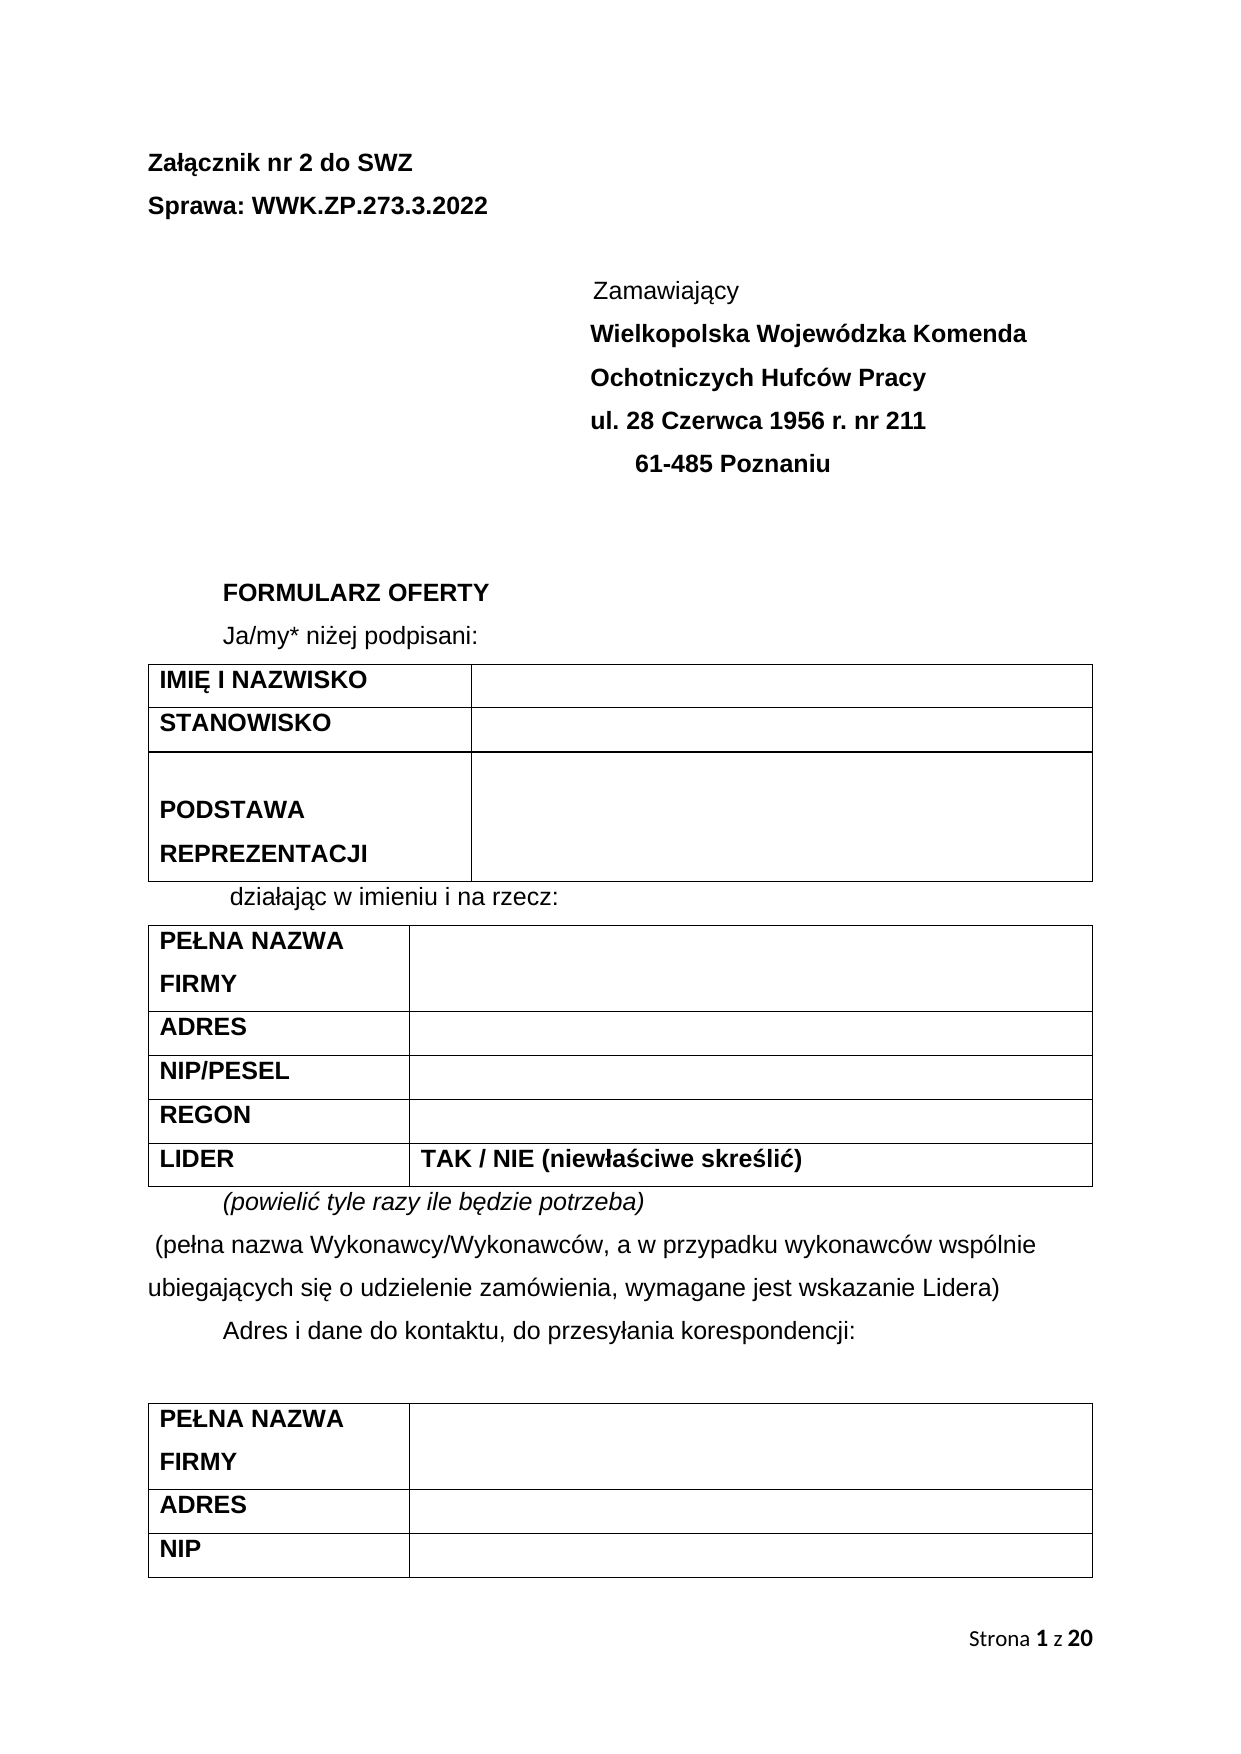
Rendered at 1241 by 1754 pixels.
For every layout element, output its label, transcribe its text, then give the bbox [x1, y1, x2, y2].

table_cell [472, 753, 1092, 881]
table_cell [410, 1012, 1092, 1055]
table_cell [410, 1534, 1092, 1577]
table_cell TAK / NIE (niewłaściwe skreślić) [410, 1144, 1092, 1186]
table_cell [410, 1490, 1092, 1533]
text Sprawa: WWK.ZP.273.3.2022 [148, 191, 1093, 219]
table_header [410, 1404, 1092, 1488]
table_header PEŁNA NAZWA FIRMY [149, 926, 409, 1011]
table_cell PODSTAWA REPREZENTACJI [149, 753, 471, 881]
table_cell [472, 708, 1092, 751]
table_cell [410, 1056, 1092, 1099]
table_cell REGON [149, 1100, 409, 1143]
text Wielkopolska Wojewódzka Komenda [148, 319, 1098, 348]
text Adres i dane do kontaktu, do przesyłania korespondencji: [223, 1316, 1093, 1345]
table_header PEŁNA NAZWA FIRMY [149, 1404, 409, 1488]
table_header IMIĘ I NAZWISKO [149, 665, 471, 707]
text Załącznik nr 2 do SWZ [148, 148, 1093, 176]
text Ja/my* niżej podpisani: [223, 621, 1093, 650]
table_cell STANOWISKO [149, 708, 471, 751]
table_cell NIP/PESEL [149, 1056, 409, 1099]
text (pełna nazwa Wykonawcy/Wykonawców, a w przypadku wykonawców wspólnie ubiegających się o udzielenie zamówienia, wymagane jest wskazanie Lidera) [148, 1230, 1093, 1302]
text Zamawiający [443, 276, 1093, 305]
table_cell NIP [149, 1534, 409, 1577]
text (powielić tyle razy ile będzie potrzeba) [223, 1187, 1093, 1216]
table_header [472, 665, 1092, 707]
table_cell [410, 1100, 1092, 1143]
text 61-485 Poznaniu [635, 449, 1093, 477]
table_cell LIDER [149, 1144, 409, 1186]
table_cell ADRES [149, 1490, 409, 1533]
text ul. 28 Czerwca 1956 r. nr 211 [148, 406, 1098, 434]
table_cell ADRES [149, 1012, 409, 1055]
table_header [410, 926, 1092, 1011]
text FORMULARZ OFERTY [223, 578, 1093, 607]
text działając w imieniu i na rzecz: [223, 882, 1093, 910]
text Ochotniczych Hufców Pracy [148, 362, 1098, 391]
